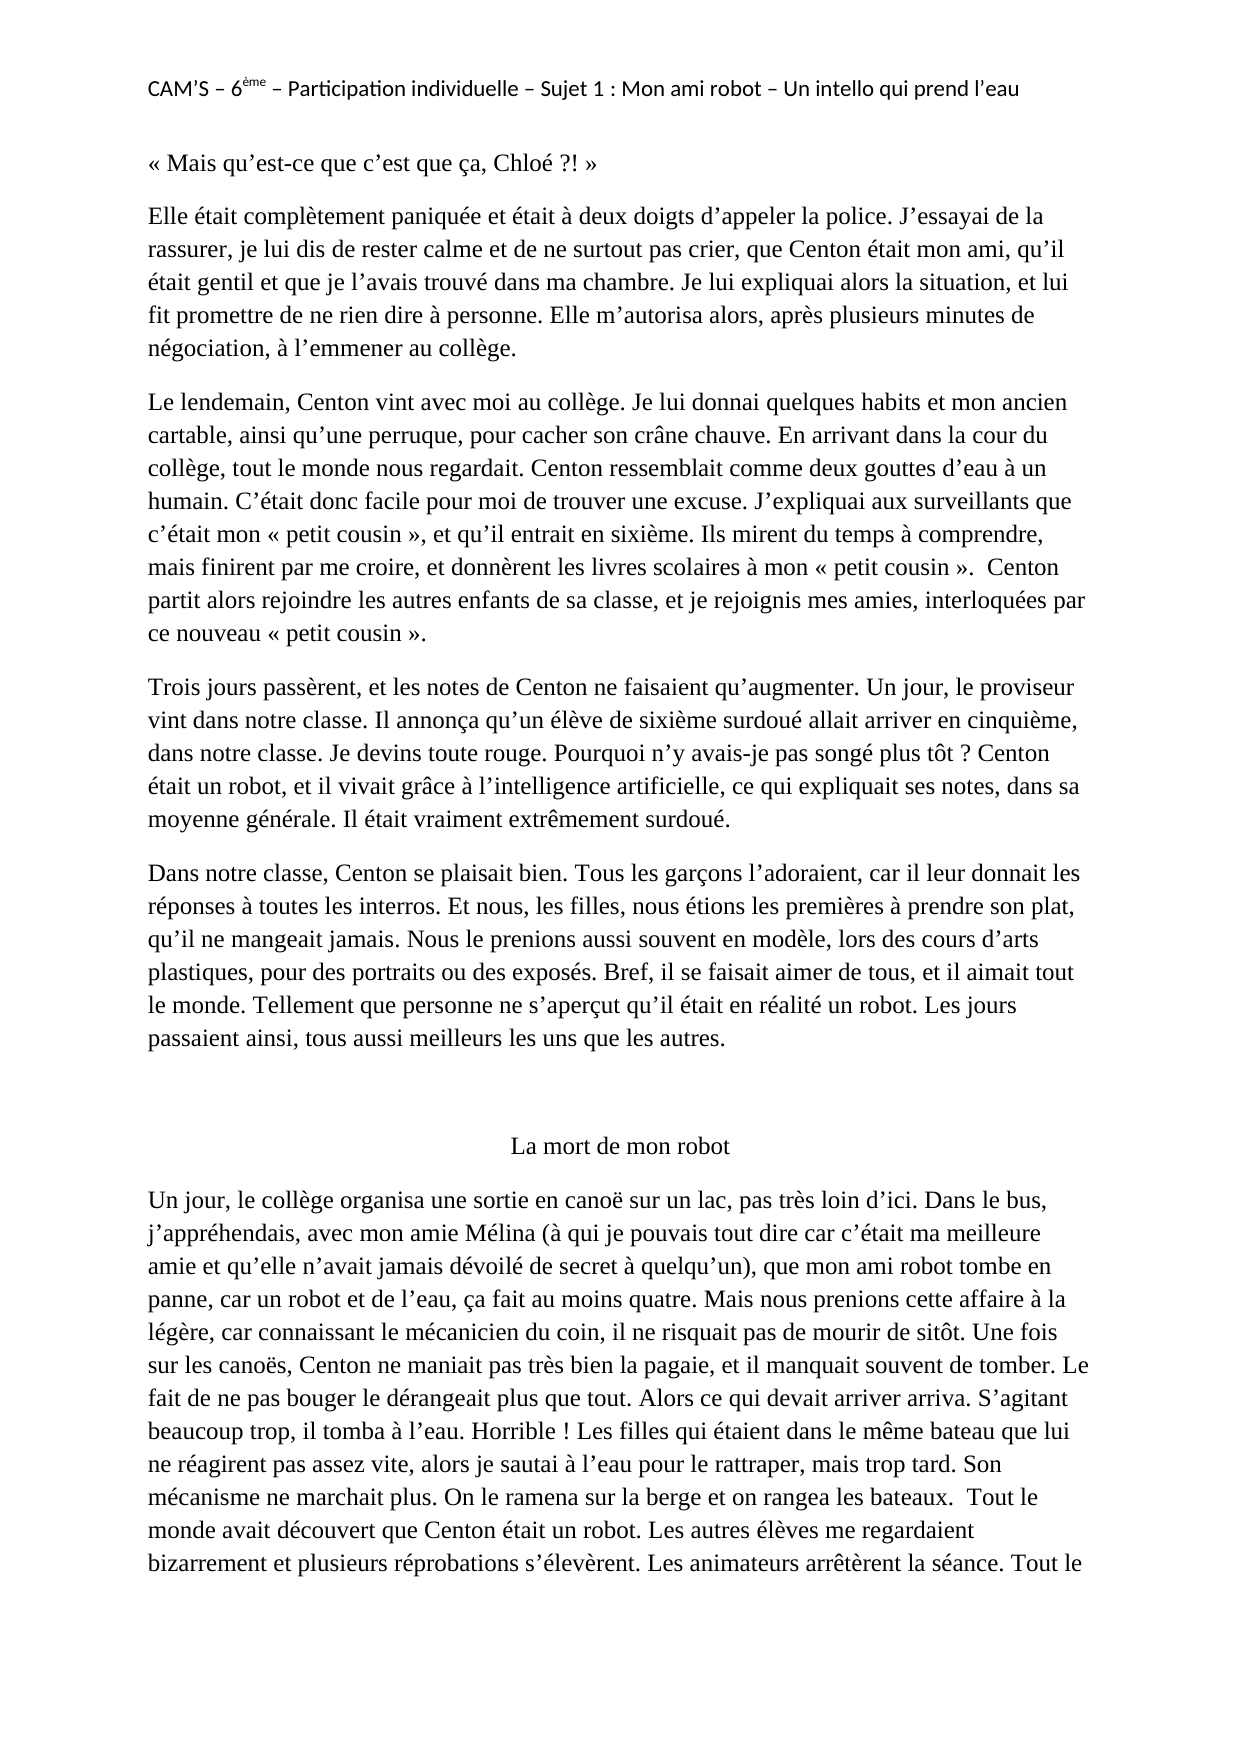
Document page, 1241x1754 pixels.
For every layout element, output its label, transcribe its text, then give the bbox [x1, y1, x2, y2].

text Elle était complètement paniquée et était à deux doigts d’appeler la police. J’essayai de la rassurer, je lui dis de rester calme et de ne surtout pas crier, que Centon était mon ami, qu’il était gentil et que je l’avais trouvé dans ma chambre. Je lui expliquai alors la situation, et lui fit promettre de ne rien dire à personne. Elle m’autorisa alors, après plusieurs minutes de négociation, à l’emmener au collège. [148, 201, 1093, 362]
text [148, 1185, 1093, 1577]
text « Mais qu’est-ce que c’est que ça, Chloé ?! » [148, 148, 1093, 176]
text Le lendemain, Centon vint avec moi au collège. Je lui donnai quelques habits et mon ancien cartable, ainsi qu’une perruque, pour cacher son crâne chauve. En arrivant dans la cour du collège, tout le monde nous regardait. Centon ressemblait comme deux gouttes d’eau à un humain. C’était donc facile pour moi de trouver une excuse. J’expliquai aux surveillants que c’était mon « petit cousin », et qu’il entrait en sixième. Ils mirent du temps à comprendre, mais finirent par me croire, et donnèrent les livres scolaires à mon « petit cousin ». Centon partit alors rejoindre les autres enfants de sa classe, et je rejoignis mes amies, interloquées par ce nouveau « petit cousin ». [148, 387, 1093, 647]
text Dans notre classe, Centon se plaisait bien. Tous les garçons l’adoraient, car il leur donnait les réponses à toutes les interros. Et nous, les filles, nous étions les premières à prendre son plat, qu’il ne mangeait jamais. Nous le prenions aussi souvent en modèle, lors des cours d’arts plastiques, pour des portraits ou des exposés. Bref, il se faisait aimer de tous, et il aimait tout le monde. Tellement que personne ne s’aperçut qu’il était en réalité un robot. Les jours passaient ainsi, tous aussi meilleurs les uns que les autres. [148, 858, 1093, 1052]
text La mort de mon robot [148, 1131, 1093, 1160]
text Trois jours passèrent, et les notes de Centon ne faisaient qu’augmenter. Un jour, le proviseur vint dans notre classe. Il annonça qu’un élève de sixième surdoué allait arriver en cinquième, dans notre classe. Je devins toute rouge. Pourquoi n’y avais-je pas songé plus tôt ? Centon était un robot, et il vivait grâce à l’intelligence artificielle, ce qui expliquait ses notes, dans sa moyenne générale. Il était vraiment extrêmement surdoué. [148, 672, 1093, 833]
